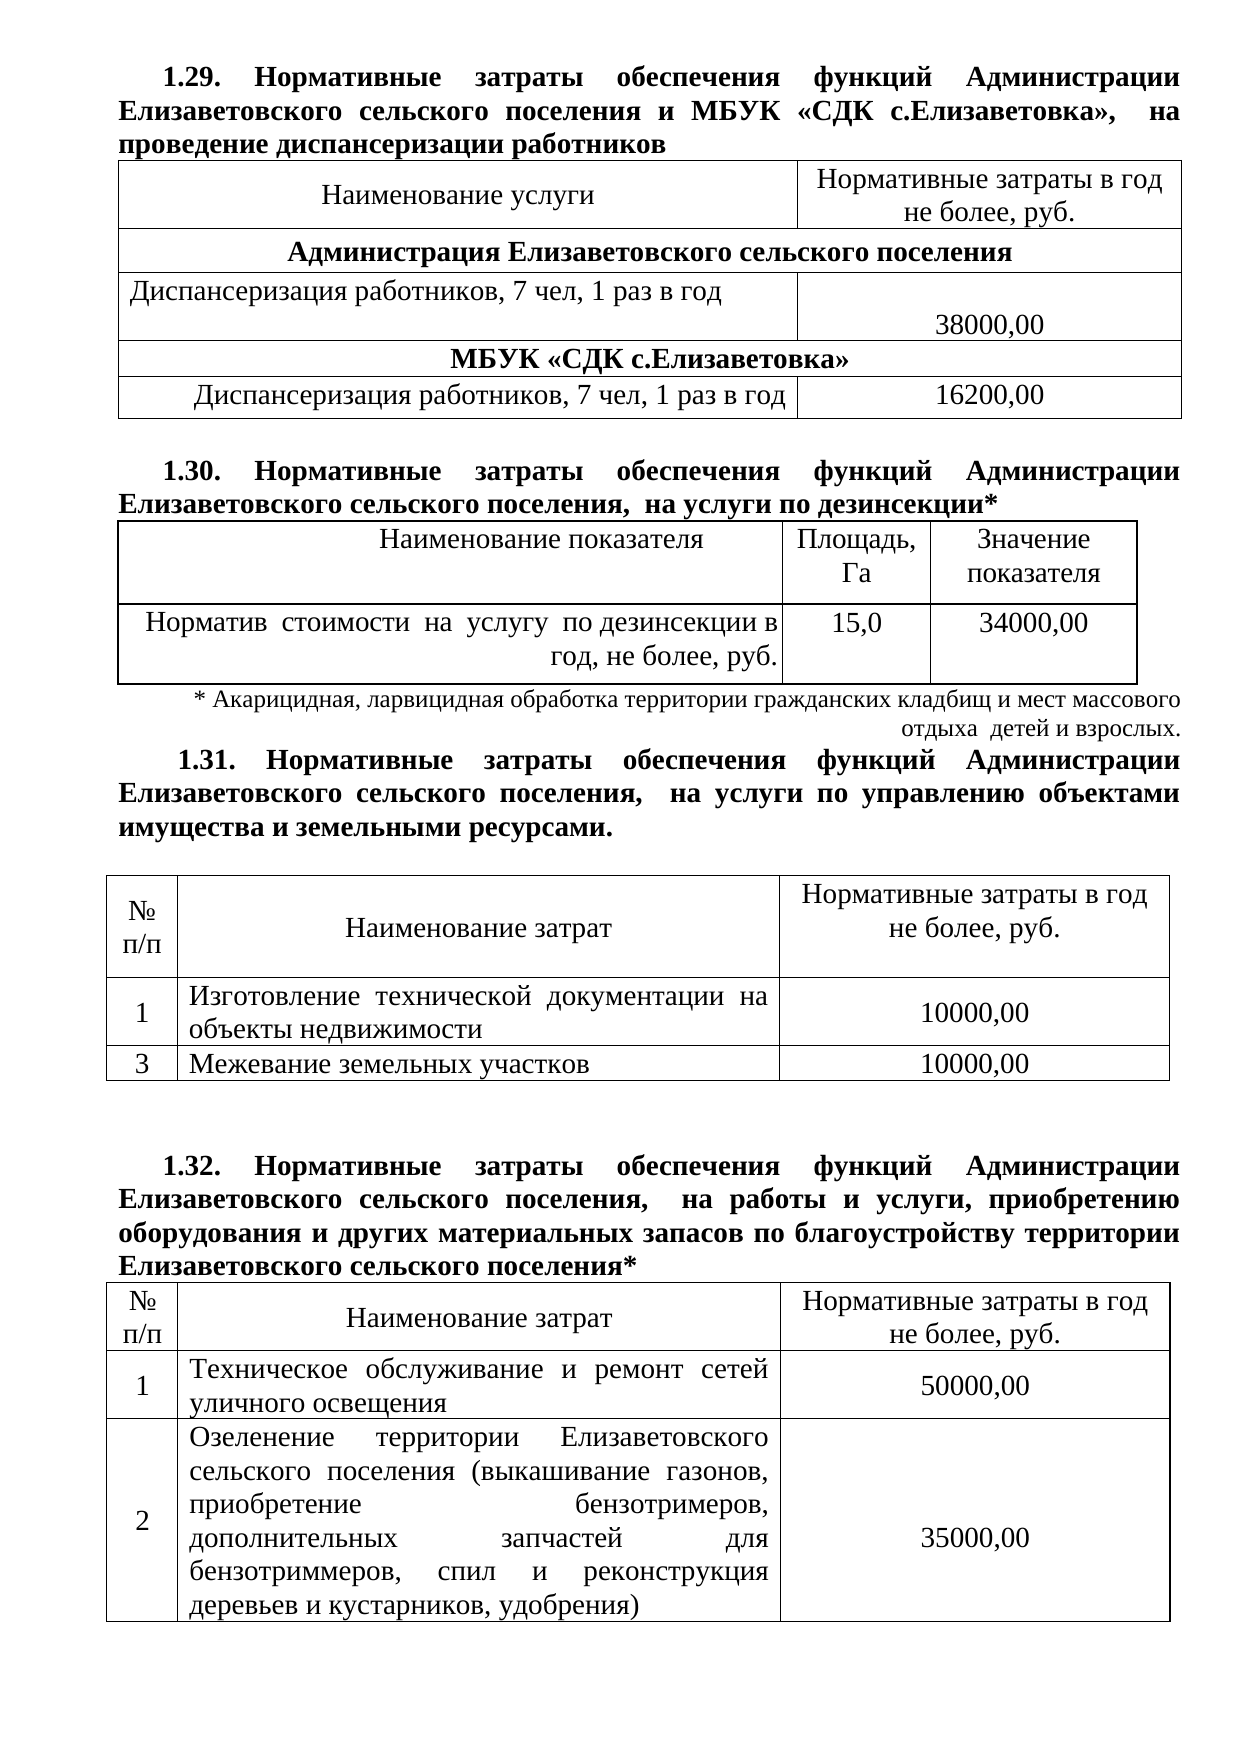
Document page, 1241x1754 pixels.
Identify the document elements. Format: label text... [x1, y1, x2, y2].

table_cell Диспансеризация работников, 7 чел, 1 раз в год [119, 377, 797, 418]
table_cell 1 [107, 978, 177, 1045]
table_cell Диспансеризация работников, 7 чел, 1 раз в год [119, 273, 797, 340]
text 1.30. Нормативные затраты обеспечения функций Администрации Елизаветовского сельского поселения, на услуги по дезинсекции* [118, 453, 1181, 520]
table_header Нормативные затраты в год не более, руб. [781, 1283, 1169, 1350]
table_cell Межевание земельных участков [178, 1046, 779, 1080]
table_cell 10000,00 [780, 978, 1169, 1045]
table_cell 34000,00 [931, 605, 1136, 683]
text 1.31. Нормативные затраты обеспечения функций Администрации Елизаветовского сельского поселения, на услуги по управлению объектами имущества и земельными ресурсами. [118, 742, 1181, 842]
table_cell 2 [107, 1419, 177, 1621]
table_cell Норматив стоимости на услугу по дезинсекции в год, не более, руб. [119, 605, 782, 683]
table_header Значение показателя [931, 522, 1136, 603]
text 1.29. Нормативные затраты обеспечения функций Администрации Елизаветовского сельского поселения и МБУК «СДК с.Елизаветовка», на проведение диспансеризации работников [118, 59, 1181, 160]
table_cell Администрация Елизаветовского сельского поселения [119, 229, 1181, 272]
table_cell 3 [107, 1046, 177, 1080]
text 1.32. Нормативные затраты обеспечения функций Администрации Елизаветовского сельского поселения, на работы и услуги, приобретению оборудования и других материальных запасов по благоустройству территории Елизаветовского сельского поселения* [118, 1148, 1181, 1282]
text * Акарицидная, ларвицидная обработка территории гражданских кладбищ и мест массового отдыха детей и взрослых. [118, 684, 1181, 742]
table_header Наименование затрат [178, 876, 779, 977]
table_cell 10000,00 [780, 1046, 1169, 1080]
table_cell 38000,00 [798, 273, 1181, 340]
table_cell Изготовление технической документации на объекты недвижимости [178, 978, 779, 1045]
table_cell 1 [107, 1351, 177, 1418]
table_cell МБУК «СДК с.Елизаветовка» [119, 341, 1181, 376]
table_header № п/п [107, 876, 177, 977]
table_header Нормативные затраты в год не более, руб. [798, 161, 1181, 228]
table_cell 35000,00 [781, 1419, 1169, 1621]
table_header Наименование услуги [119, 161, 797, 228]
table_header Нормативные затраты в год не более, руб. [780, 876, 1169, 977]
table_header Площадь, Га [783, 522, 930, 603]
table_cell 50000,00 [781, 1351, 1169, 1418]
table_cell 15,0 [783, 605, 930, 683]
table_header Наименование показателя [119, 522, 782, 603]
table_cell Озеленение территории Елизаветовского сельского поселения (выкашивание газонов, приобретение бензотримеров, дополнительных запчастей для бензотриммеров, спил и реконструкция деревьев и кустарников, удобрения) [178, 1419, 780, 1621]
table_header № п/п [107, 1283, 177, 1350]
table_header Наименование затрат [178, 1283, 780, 1350]
table_cell Техническое обслуживание и ремонт сетей уличного освещения [178, 1351, 780, 1418]
table_cell 16200,00 [798, 377, 1181, 418]
